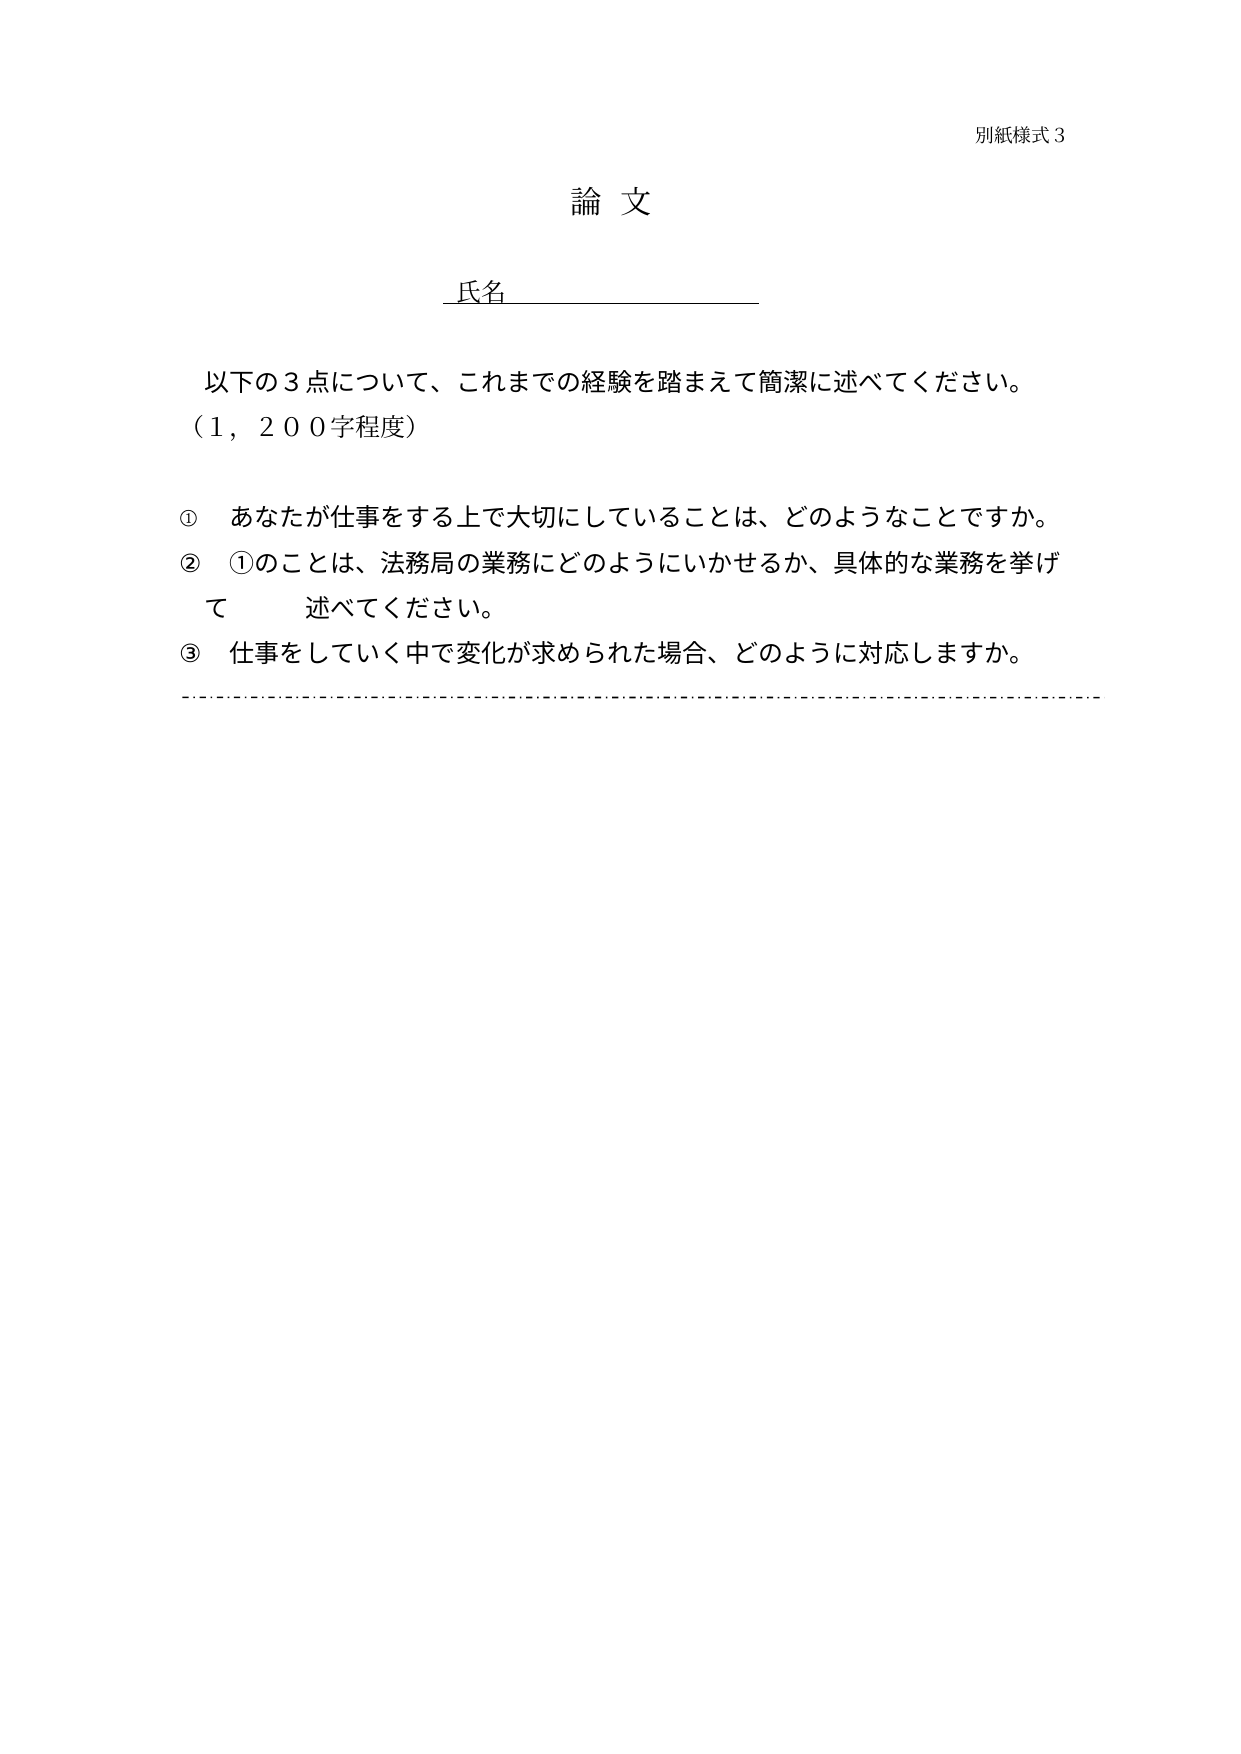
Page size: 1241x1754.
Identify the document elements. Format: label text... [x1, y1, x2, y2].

text （１，２００字程度） [179, 403, 1061, 448]
text ② ①のことは、法務局の業務にどのようにいかせるか、具体的な業務を挙げて 述べてください。 [179, 539, 1061, 629]
text ③ 仕事をしていく中で変化が求められた場合、どのように対応しますか。 [179, 629, 1061, 674]
text ① あなたが仕事をする上で大切にしていることは、どのようなことですか。 [179, 493, 1061, 539]
text 以下の３点について、これまでの経験を踏まえて簡潔に述べてください。 [179, 358, 1061, 403]
text 論文 [179, 178, 1061, 223]
text 氏名 [179, 268, 1061, 313]
